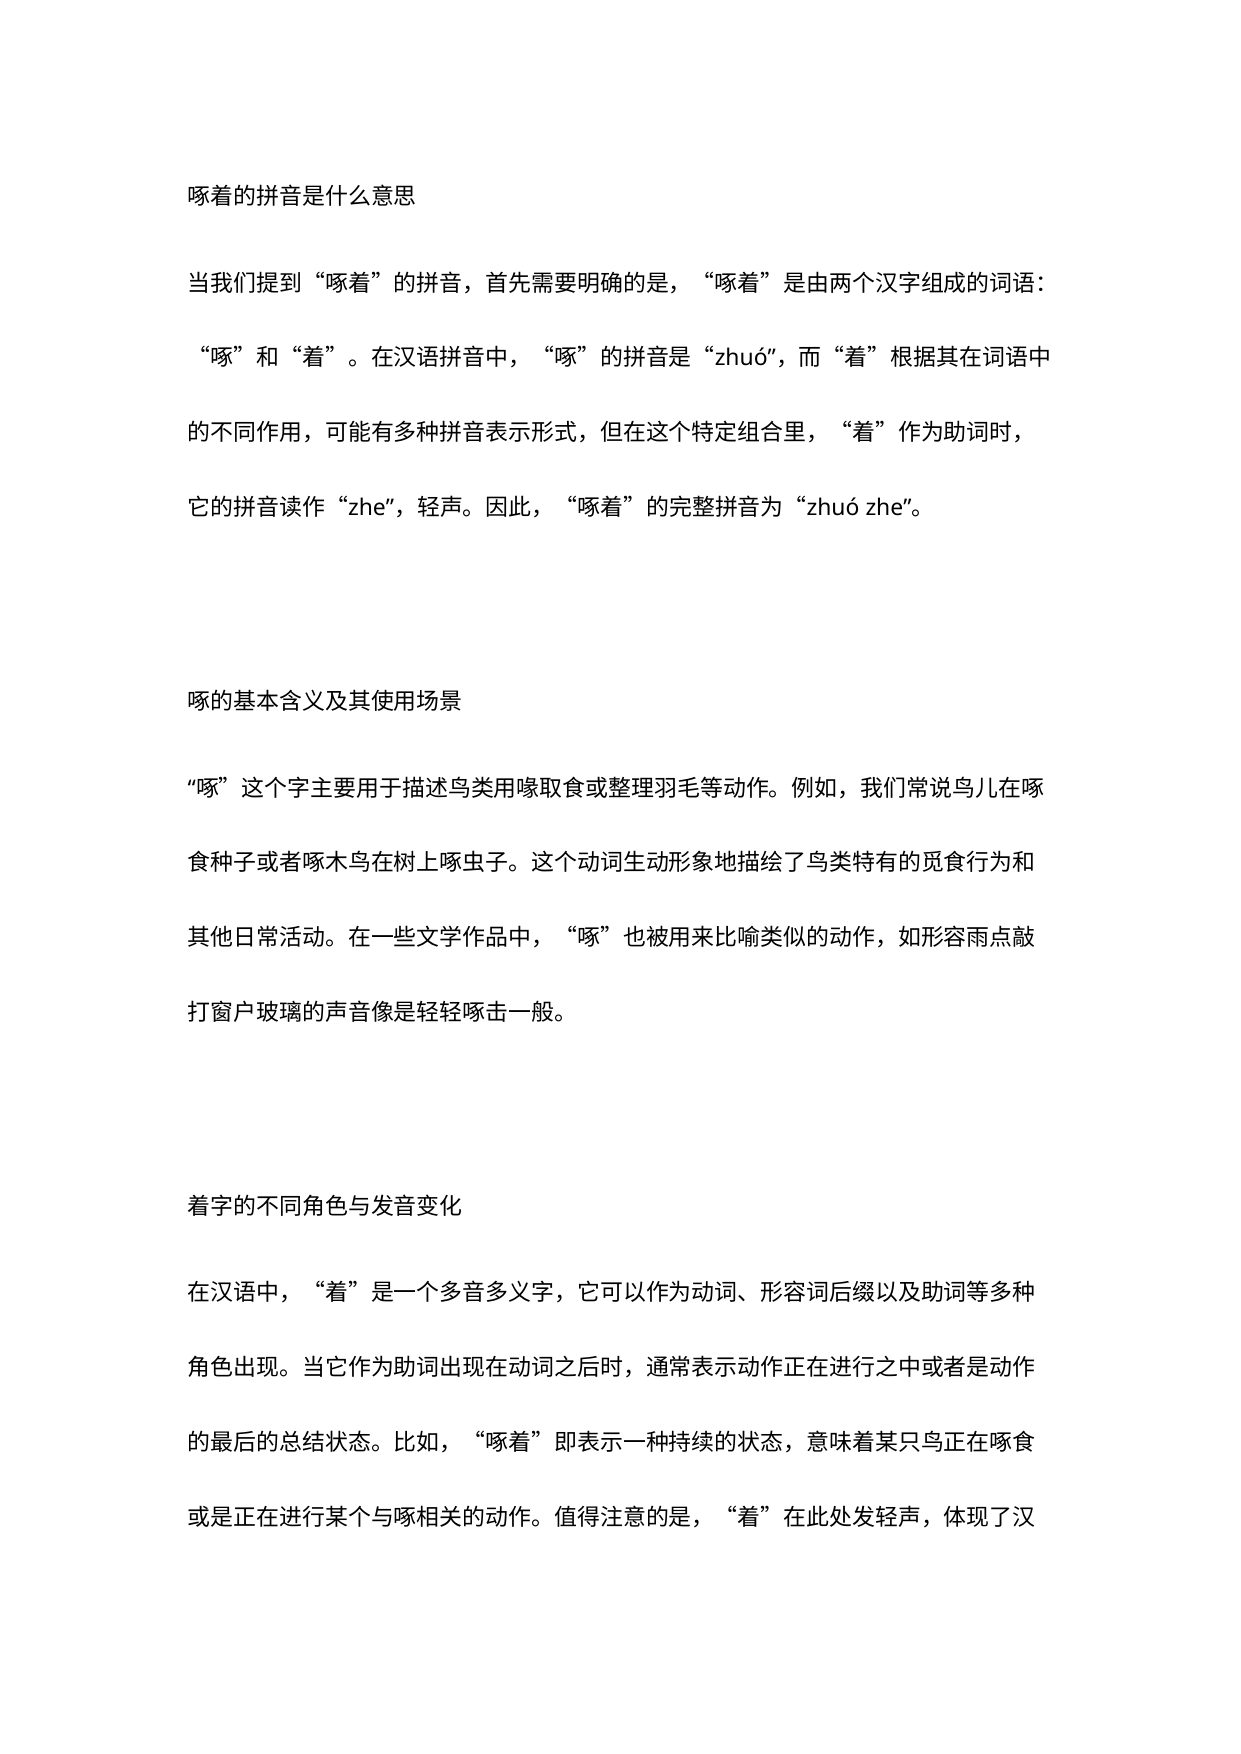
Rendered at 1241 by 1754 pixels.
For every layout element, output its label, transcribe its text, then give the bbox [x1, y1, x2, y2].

text 当我们提到“啄着”的拼音，首先需要明确的是，“啄着”是由两个汉字组成的词语：“啄”和“着”。在汉语拼音中，“啄”的拼音是“zhuó”，而“着”根据其在词语中的不同作用，可能有多种拼音表示形式，但在这个特定组合里，“着”作为助词时，它的拼音读作“zhe”，轻声。因此，“啄着”的完整拼音为“zhuó zhe”。 [187, 248, 1053, 538]
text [187, 1258, 1053, 1547]
text 啄的基本含义及其使用场景 [187, 667, 1053, 732]
text 啄着的拼音是什么意思 [187, 162, 1053, 227]
text “啄”这个字主要用于描述鸟类用喙取食或整理羽毛等动作。例如，我们常说鸟儿在啄食种子或者啄木鸟在树上啄虫子。这个动词生动形象地描绘了鸟类特有的觅食行为和其他日常活动。在一些文学作品中，“啄”也被用来比喻类似的动作，如形容雨点敲打窗户玻璃的声音像是轻轻啄击一般。 [187, 753, 1053, 1043]
text 着字的不同角色与发音变化 [187, 1172, 1053, 1237]
